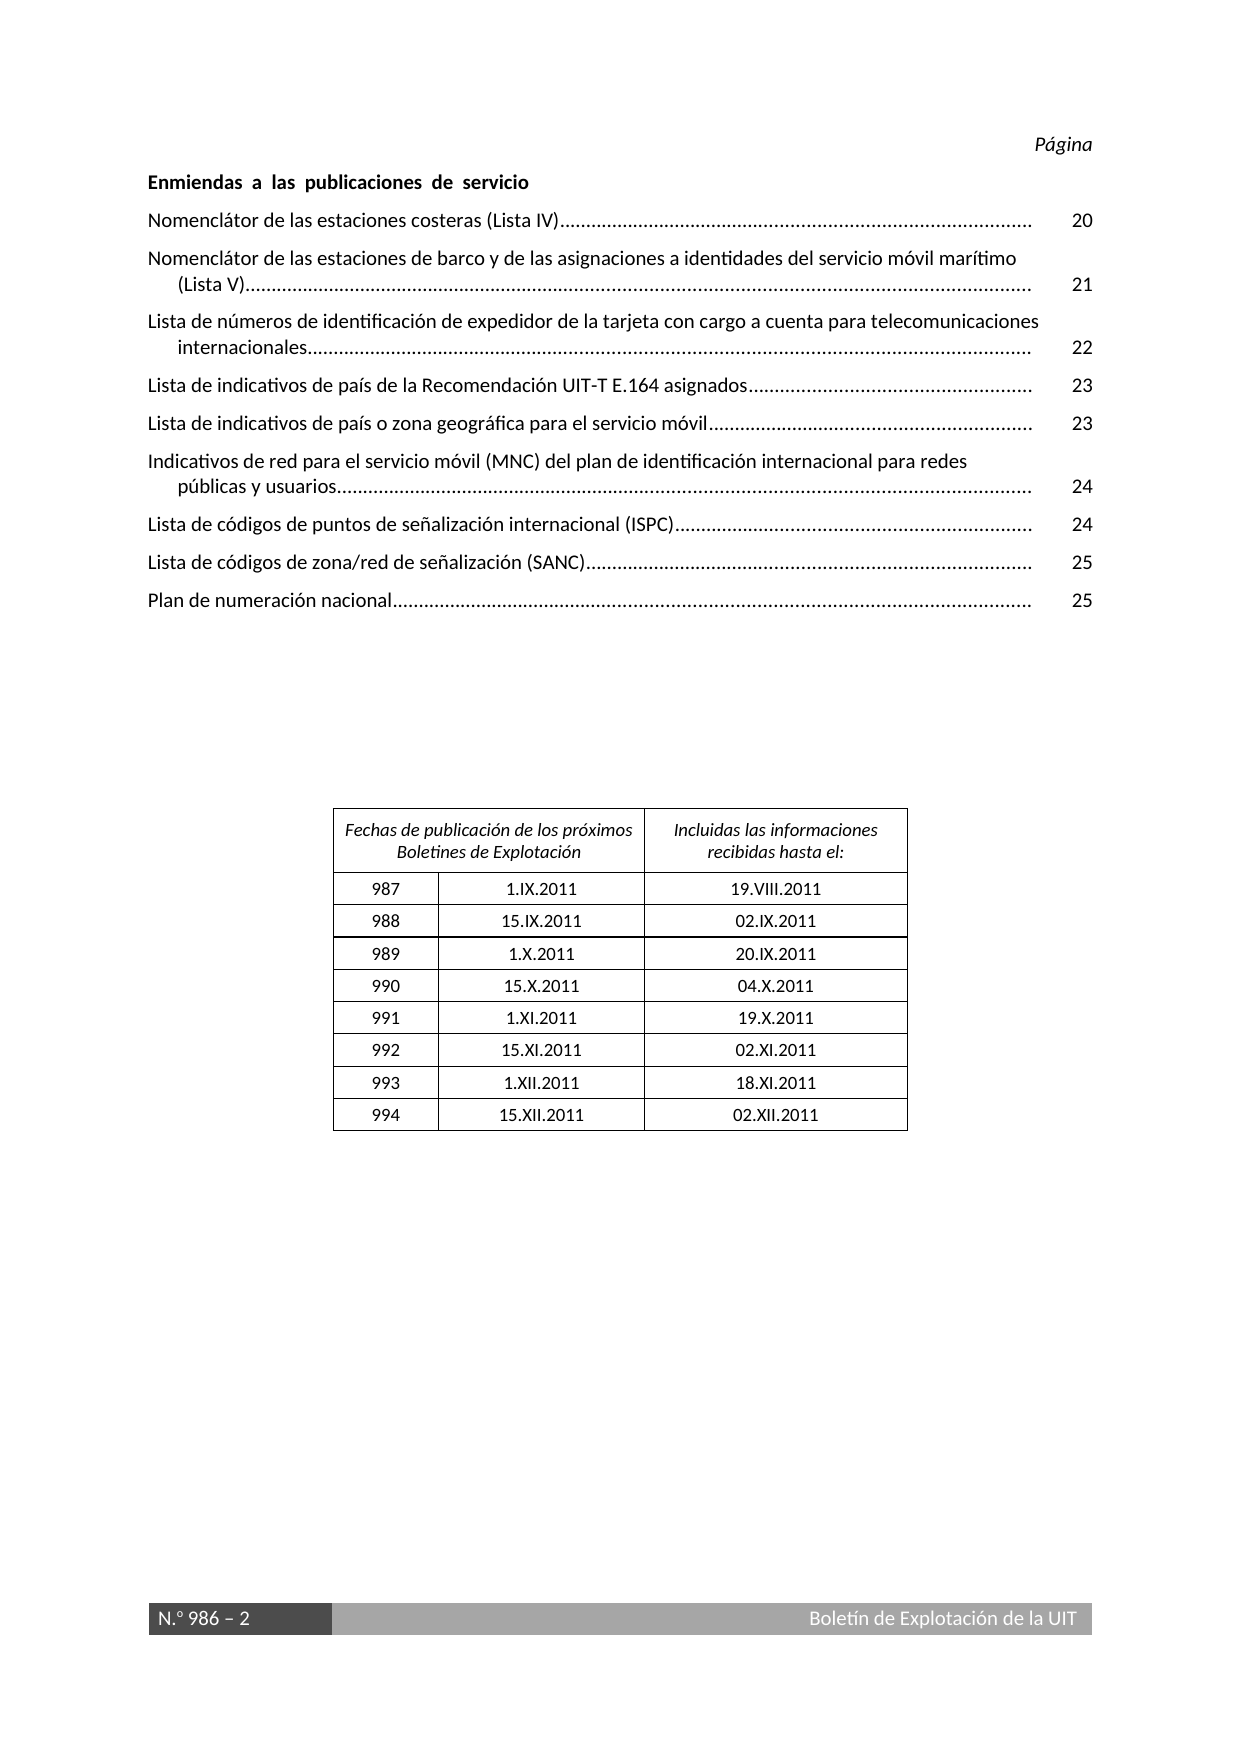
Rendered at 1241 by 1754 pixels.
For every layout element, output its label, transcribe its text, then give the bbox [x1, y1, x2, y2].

table_cell 987 [334, 873, 438, 904]
text Lista de códigos de zona/red de señalización (SANC) 25 [148, 549, 1092, 574]
table_cell 02.IX.2011 [645, 905, 907, 936]
table_cell 993 [334, 1067, 438, 1098]
table_cell 1.X.2011 [439, 938, 644, 969]
table_cell 989 [334, 938, 438, 969]
table_cell 1.XI.2011 [439, 1002, 644, 1033]
table_cell 994 [334, 1099, 438, 1130]
text Nomenclátor de las estaciones de barco y de las asignaciones a identidades del servicio móvil marítimo (Lista V) 21 [148, 245, 1092, 296]
table_cell 19.X.2011 [645, 1002, 907, 1033]
table_cell 19.VIII.2011 [645, 873, 907, 904]
table_cell 04.X.2011 [645, 970, 907, 1001]
text Lista de indicativos de país o zona geográfica para el servicio móvil 23 [148, 410, 1092, 435]
text Enmiendas a las publicaciones de servicio [148, 169, 1092, 195]
text Lista de números de identificación de expedidor de la tarjeta con cargo a cuenta para telecomunicaciones internacionales 22 [148, 309, 1092, 359]
table_cell 991 [334, 1002, 438, 1033]
table_cell 992 [334, 1034, 438, 1066]
text Nomenclátor de las estaciones costeras (Lista IV) 20 [148, 207, 1092, 233]
text Lista de indicativos de país de la Recomendación UIT-T E.164 asignados 23 [148, 372, 1092, 397]
text Lista de códigos de puntos de señalización internacional (ISPC) 24 [148, 511, 1092, 537]
table_cell 988 [334, 905, 438, 936]
table_cell 20.IX.2011 [645, 938, 907, 969]
table_cell 15.XI.2011 [439, 1034, 644, 1066]
table_cell 02.XI.2011 [645, 1034, 907, 1066]
table_cell 18.XI.2011 [645, 1067, 907, 1098]
text Página [148, 132, 1092, 157]
table_header Fechas de publicación de los próximos Boletines de Explotación [334, 809, 644, 872]
table_cell 1.IX.2011 [439, 873, 644, 904]
text Indicativos de red para el servicio móvil (MNC) del plan de identificación internacional para redes públicas y usuarios 24 [148, 448, 1092, 499]
table_cell 15.IX.2011 [439, 905, 644, 936]
table_cell 15.X.2011 [439, 970, 644, 1001]
text Plan de nueración nacional 25 [148, 587, 1092, 612]
table_cell 1.XII.2011 [439, 1067, 644, 1098]
table_cell 02.XII.2011 [645, 1099, 907, 1130]
table_cell 15.XII.2011 [439, 1099, 644, 1130]
table_header Incluidas las informaciones recibidas hasta el: [645, 809, 907, 872]
table_cell 990 [334, 970, 438, 1001]
